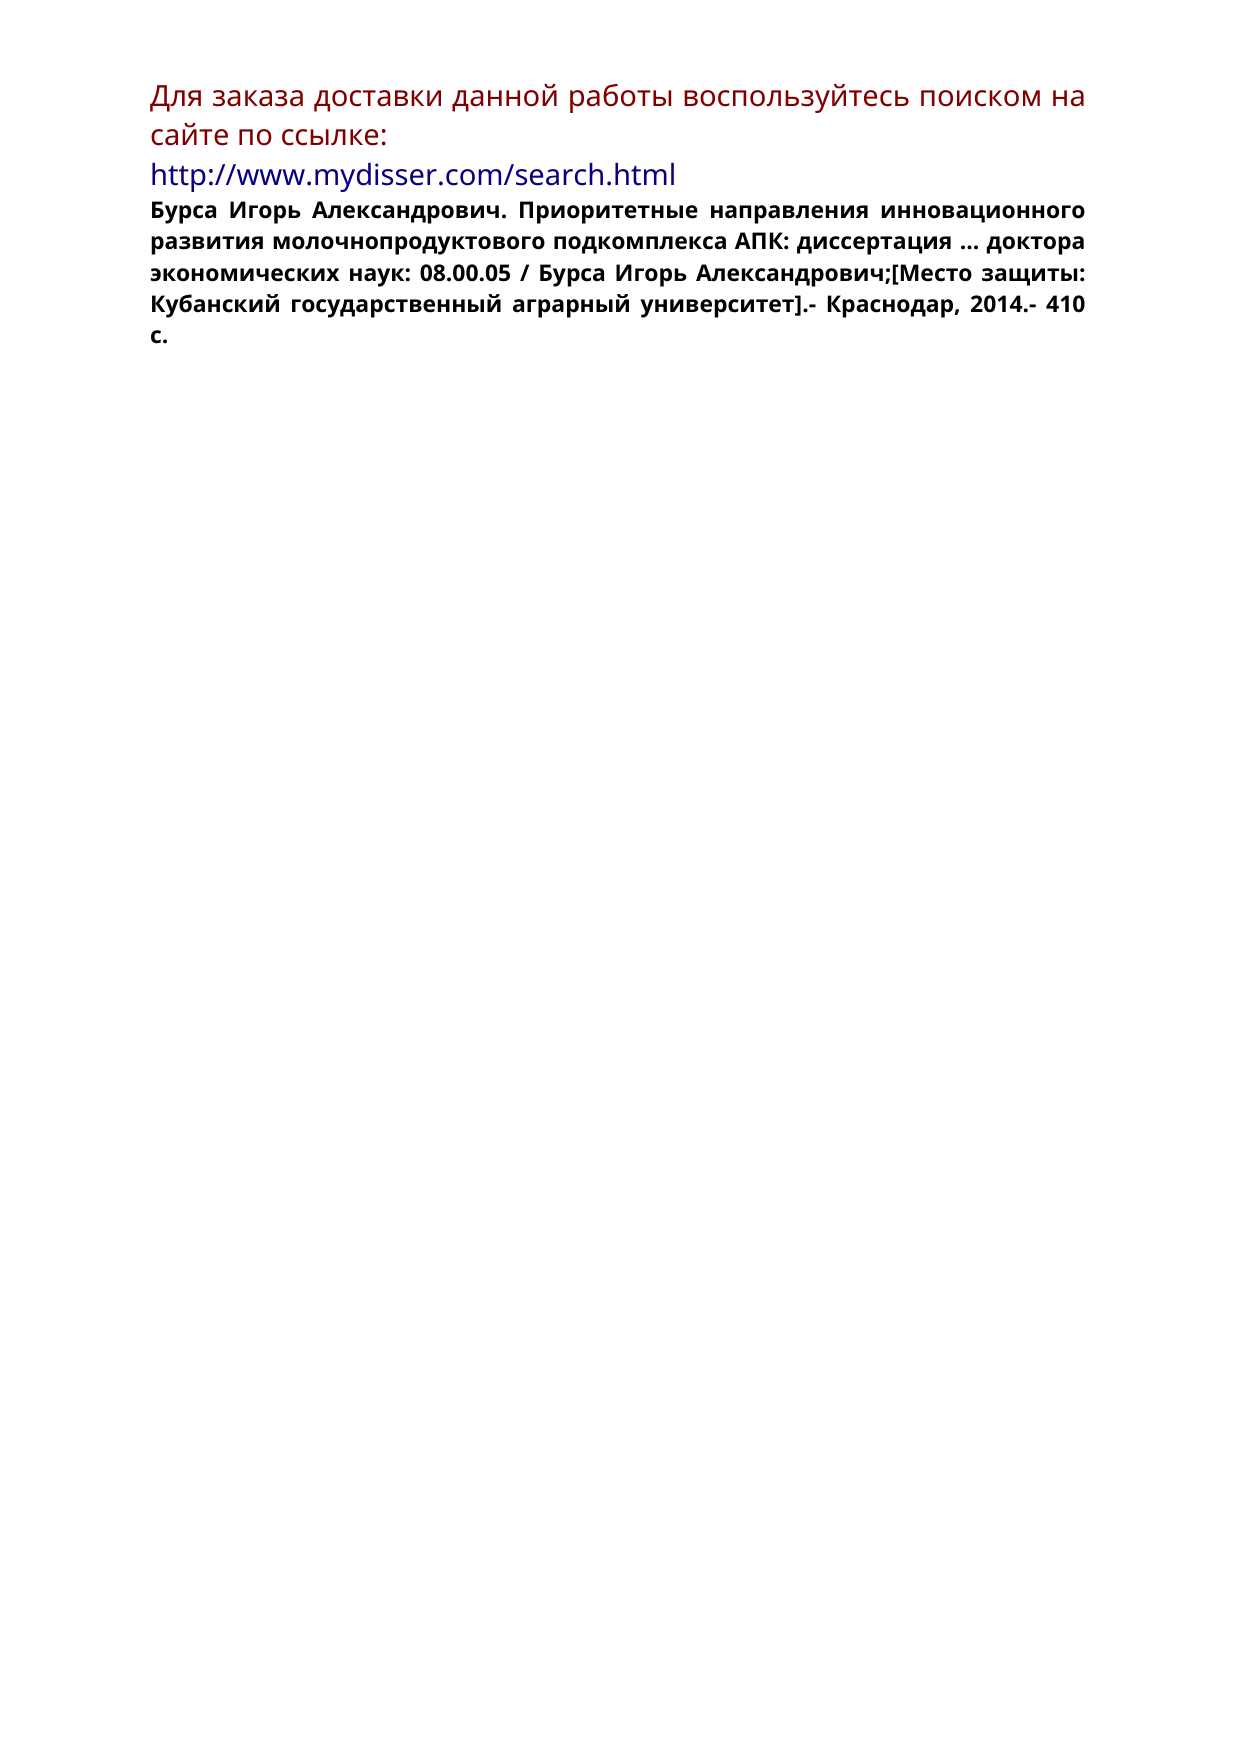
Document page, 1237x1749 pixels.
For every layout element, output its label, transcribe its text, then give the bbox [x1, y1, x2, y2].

text Бурса Игорь Александрович. Приоритетные направления инновационного развития молочнопродуктового подкомплекса АПК: диссертация ... доктора экономических наук: 08.00.05 / Бурса Игорь Александрович;[Место защиты: Кубанский государственный аграрный университет].- Краснодар, 2014.- 410 с. [150, 194, 1086, 350]
